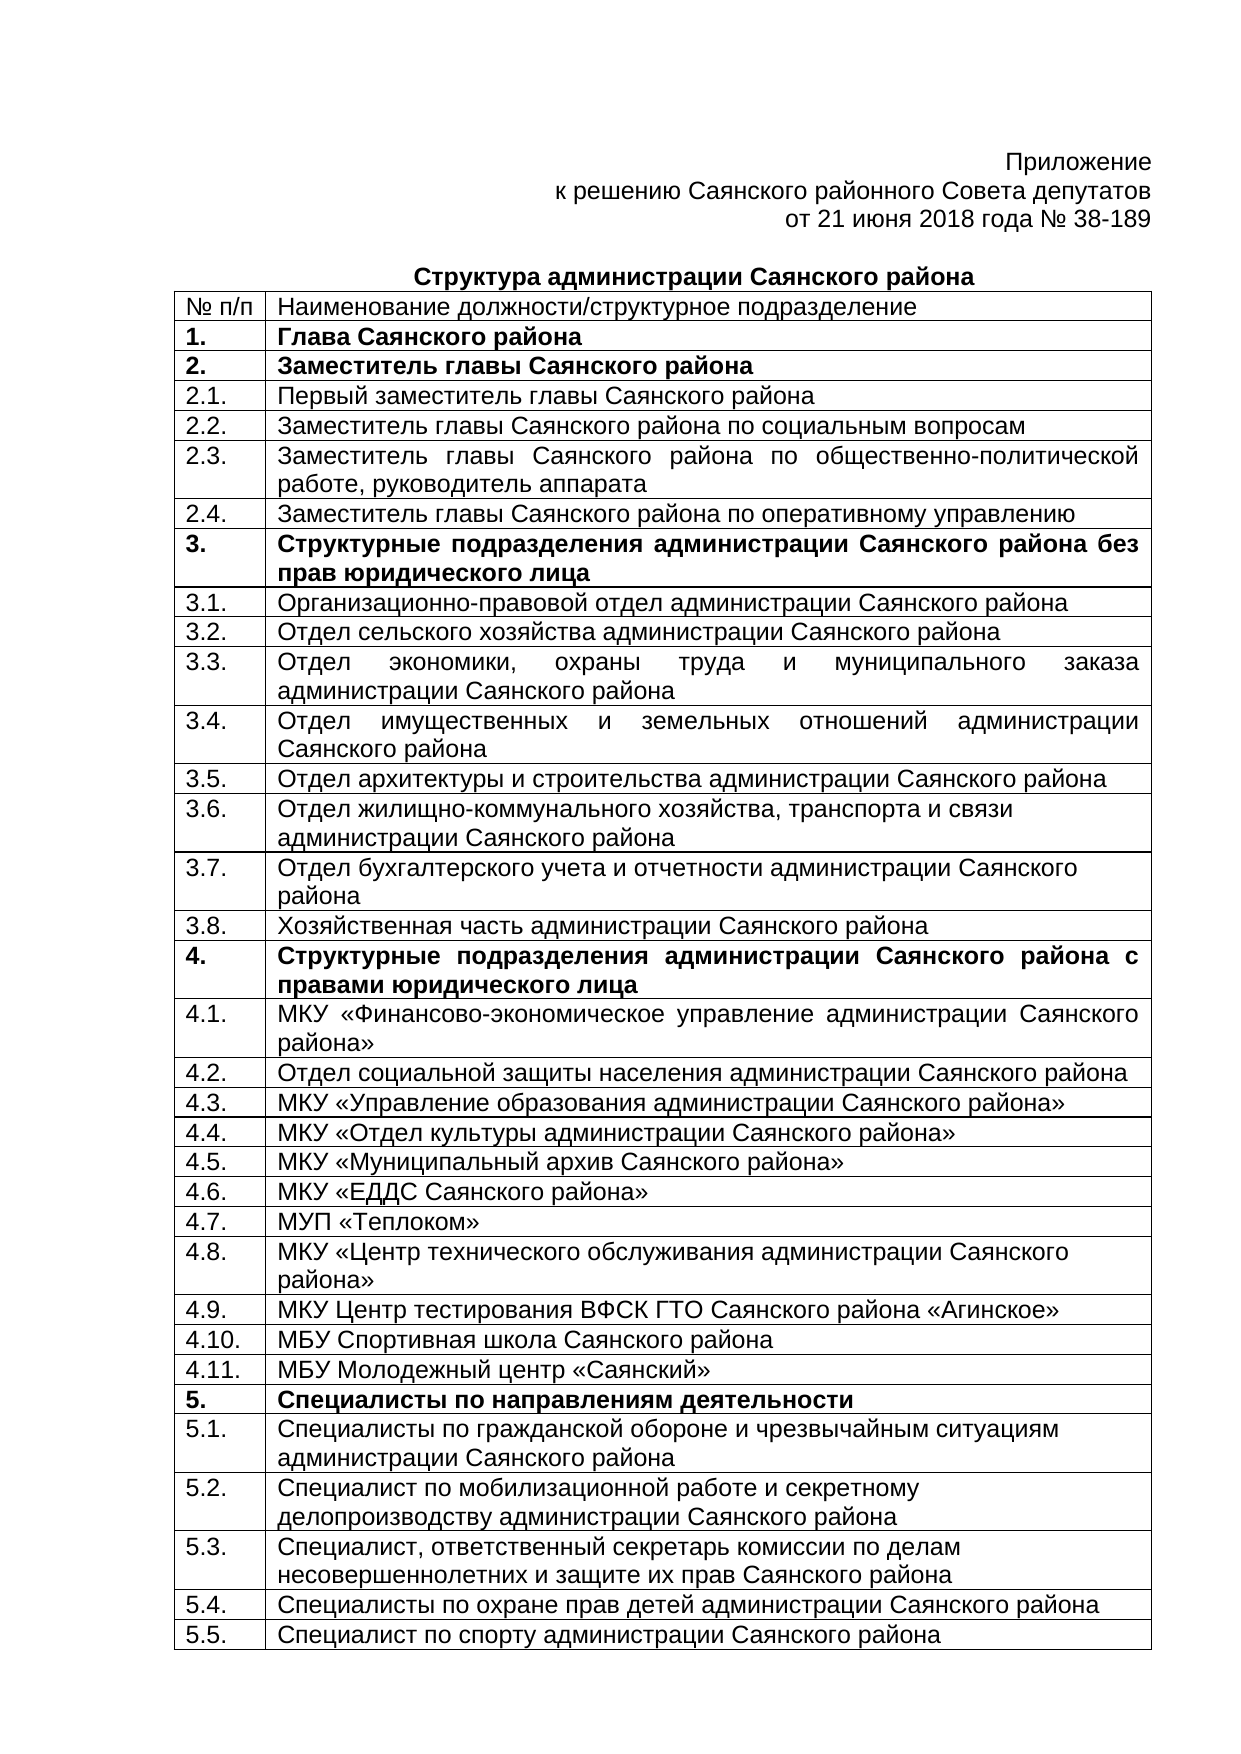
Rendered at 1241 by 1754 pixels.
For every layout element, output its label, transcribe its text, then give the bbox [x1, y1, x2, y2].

text Структура администрации Саянского района [177, 262, 1152, 291]
table_cell 2.2. [175, 411, 265, 439]
table_cell Глава Саянского района [266, 321, 1151, 350]
table_cell Организационно-правовой отдел администрации Саянского района [266, 588, 1151, 616]
table_cell Специалисты по направлениям деятельности [266, 1385, 1151, 1413]
table_cell Структурные подразделения администрации Саянского района без прав юридического лица [266, 529, 1151, 586]
table_cell 4.8. [175, 1237, 265, 1294]
table_cell 4.1. [175, 999, 265, 1057]
table_cell Отдел бухгалтерского учета и отчетности администрации Саянского района [266, 853, 1151, 910]
table_cell 3.4. [175, 706, 265, 763]
table_header № п/п [175, 292, 265, 320]
table_cell МУП «Теплоком» [266, 1207, 1151, 1236]
table_cell 3.3. [175, 647, 265, 704]
table_cell МКУ «Финансово-экономическое управление администрации Саянского района» [266, 999, 1151, 1057]
table_cell МБУ Спортивная школа Саянского района [266, 1325, 1151, 1354]
table_cell Отдел имущественных и земельных отношений администрации Саянского района [266, 706, 1151, 763]
table_cell Заместитель главы Саянского района по общественно-политической работе, руководитель аппарата [266, 441, 1151, 498]
table_cell 4. [175, 941, 265, 998]
table_cell Структурные подразделения администрации Саянского района с правами юридического лица [266, 941, 1151, 998]
table_cell 4.10. [175, 1325, 265, 1354]
table_cell 5.5. [175, 1620, 265, 1648]
table_cell МКУ «Центр технического обслуживания администрации Саянского района» [266, 1237, 1151, 1294]
table_cell Специалист по спорту администрации Саянского района [266, 1620, 1151, 1648]
table_cell 3.1. [175, 588, 265, 616]
table_cell 2. [175, 351, 265, 380]
table_header Наименование должности/структурное подразделение [266, 292, 1151, 320]
table_cell Отдел экономики, охраны труда и муниципального заказа администрации Саянского района [266, 647, 1151, 704]
table_cell Отдел социальной защиты населения администрации Саянского района [266, 1058, 1151, 1087]
table_cell МКУ «Управление образования администрации Саянского района» [266, 1088, 1151, 1116]
table_cell МКУ «Отдел культуры администрации Саянского района» [266, 1118, 1151, 1146]
table_cell 5.2. [175, 1473, 265, 1530]
table_cell 4.11. [175, 1355, 265, 1383]
table_cell МКУ Центр тестирования ВФСК ГТО Саянского района «Агинское» [266, 1295, 1151, 1324]
table_cell Специалист, ответственный секретарь комиссии по делам несовершеннолетних и защите их прав Саянского района [266, 1531, 1151, 1589]
table_cell МБУ Молодежный центр «Саянский» [266, 1355, 1151, 1383]
table_cell Специалисты по охране прав детей администрации Саянского района [266, 1590, 1151, 1619]
table_cell 3.7. [175, 853, 265, 910]
table_cell 5.3. [175, 1531, 265, 1589]
table_cell 4.3. [175, 1088, 265, 1116]
table_cell Отдел жилищно-коммунального хозяйства, транспорта и связи администрации Саянского района [266, 794, 1151, 851]
table_cell 2.4. [175, 499, 265, 528]
table_cell Хозяйственная часть администрации Саянского района [266, 911, 1151, 940]
table_cell 4.2. [175, 1058, 265, 1087]
text от 21 июня 2018 года № 38-189 [679, 204, 1152, 233]
table_cell 1. [175, 321, 265, 350]
table_cell 3. [175, 529, 265, 586]
table_cell 3.2. [175, 617, 265, 646]
table_cell Заместитель главы Саянского района по социальным вопросам [266, 411, 1151, 439]
table_cell МКУ «Муниципальный архив Саянского района» [266, 1147, 1151, 1176]
table_cell 5.4. [175, 1590, 265, 1619]
table_cell МКУ «ЕДДС Саянского района» [266, 1177, 1151, 1206]
table_cell 4.7. [175, 1207, 265, 1236]
table_cell Отдел сельского хозяйства администрации Саянского района [266, 617, 1151, 646]
table_cell 3.6. [175, 794, 265, 851]
table_cell Заместитель главы Саянского района по оперативному управлению [266, 499, 1151, 528]
table_cell 4.4. [175, 1118, 265, 1146]
text Приложение [679, 147, 1152, 176]
table_cell 2.3. [175, 441, 265, 498]
table_cell 4.6. [175, 1177, 265, 1206]
text к решению Саянского районного Совета депутатов [546, 176, 1152, 204]
table_cell 3.5. [175, 764, 265, 793]
table_cell 5. [175, 1385, 265, 1413]
table_cell 4.9. [175, 1295, 265, 1324]
table_cell 4.5. [175, 1147, 265, 1176]
table_cell Заместитель главы Саянского района [266, 351, 1151, 380]
table_cell 5.1. [175, 1414, 265, 1472]
table_cell Специалист по мобилизационной работе и секретному делопроизводству администрации Саянского района [266, 1473, 1151, 1530]
table_cell Отдел архитектуры и строительства администрации Саянского района [266, 764, 1151, 793]
table_cell Специалисты по гражданской обороне и чрезвычайным ситуациям администрации Саянского района [266, 1414, 1151, 1472]
table_cell 3.8. [175, 911, 265, 940]
table_cell 2.1. [175, 381, 265, 410]
table_cell Первый заместитель главы Саянского района [266, 381, 1151, 410]
